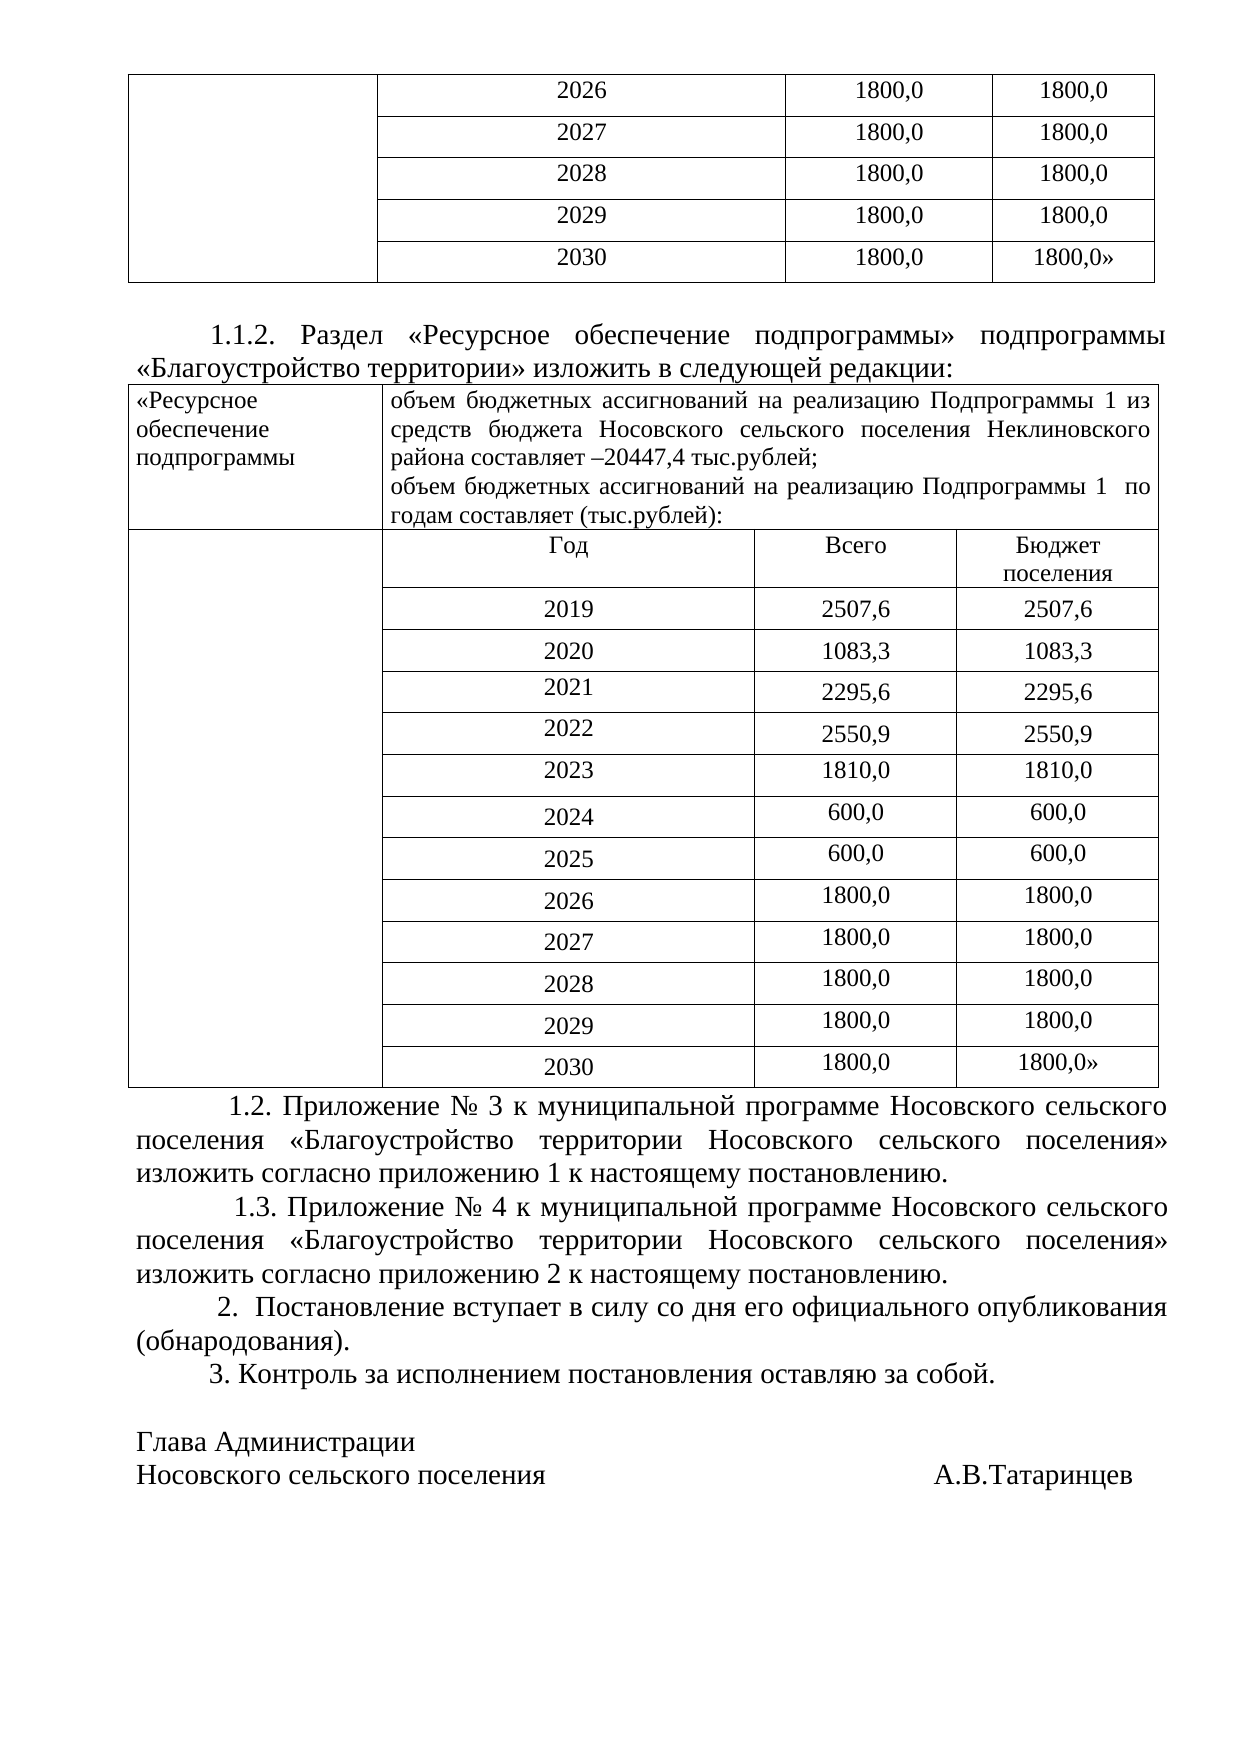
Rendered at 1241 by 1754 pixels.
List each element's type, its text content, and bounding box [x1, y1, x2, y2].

table_cell 2026 [383, 880, 754, 921]
table_header объем бюджетных ассигнований на реализацию Подпрограммы 1 из средств бюджета Носовского сельского поселения Неклиновского района составляет –20447,4 тыс.рублей; объем бюджетных ассигнований на реализацию Подпрограммы 1 по годам составляет (тыс.рублей): [383, 385, 1158, 529]
table_cell 2507,6 [957, 588, 1158, 629]
table_cell 2026 [378, 75, 785, 116]
table_cell 1800,0 [957, 880, 1158, 921]
table_cell 2027 [383, 922, 754, 962]
table_cell 1800,0» [957, 1047, 1158, 1087]
text Глава Администрации [136, 1424, 1169, 1457]
table_cell 1800,0 [993, 75, 1154, 116]
table_cell 1800,0 [786, 75, 992, 116]
text 2. Постановление вступает в силу со дня его официального опубликования (обнародования). [136, 1289, 1169, 1357]
text 1.1.2. Раздел «Ресурсное обеспечение подпрограммы» подпрограммы «Благоустройство территории» изложить в следующей редакции: [136, 317, 1166, 384]
table_cell 1800,0 [957, 963, 1158, 1004]
table_cell 1800,0 [755, 922, 956, 962]
table_cell Год [383, 530, 754, 587]
table_cell 1800,0 [957, 1005, 1158, 1046]
table_cell 1800,0 [993, 200, 1154, 241]
table_cell 1800,0 [755, 963, 956, 1004]
table_cell 2295,6 [957, 672, 1158, 712]
table_cell 600,0 [755, 838, 956, 879]
table_cell 2022 [383, 713, 754, 754]
table_cell 1800,0 [755, 1047, 956, 1087]
table_cell 2550,9 [957, 713, 1158, 754]
table_cell Бюджет поселения [957, 530, 1158, 587]
table_cell 1800,0» [993, 242, 1154, 282]
table_cell 1800,0 [993, 117, 1154, 157]
table_cell 2020 [383, 630, 754, 671]
table_header «Ресурсное обеспечение подпрограммы [129, 385, 382, 529]
table_cell 2029 [378, 200, 785, 241]
table_cell 1800,0 [786, 200, 992, 241]
table_cell 2029 [383, 1005, 754, 1046]
table_cell 1800,0 [755, 880, 956, 921]
table_cell 2021 [383, 672, 754, 712]
table_cell 2027 [378, 117, 785, 157]
table_cell 2023 [383, 755, 754, 796]
text 3. Контроль за исполнением постановления оставляю за собой. [136, 1357, 1169, 1390]
table_cell 1800,0 [755, 1005, 956, 1046]
table_cell 1810,0 [755, 755, 956, 796]
table_cell 1800,0 [993, 158, 1154, 199]
table_cell [129, 530, 382, 1087]
table_cell 2030 [378, 242, 785, 282]
text Носовского сельского поселения А.В.Татаринцев [136, 1457, 1169, 1491]
table_cell 2295,6 [755, 672, 956, 712]
table_cell 2028 [378, 158, 785, 199]
table_cell 1083,3 [957, 630, 1158, 671]
table_cell 2024 [383, 797, 754, 837]
table_cell 2550,9 [755, 713, 956, 754]
table_cell 600,0 [957, 838, 1158, 879]
table_cell Всего [755, 530, 956, 587]
text 1.3. Приложение № 4 к муниципальной программе Носовского сельского поселения «Благоустройство территории Носовского сельского поселения» изложить согласно приложению 2 к настоящему постановлению. [136, 1189, 1169, 1289]
table_cell 2507,6 [755, 588, 956, 629]
table_cell 1083,3 [755, 630, 956, 671]
table_cell 1800,0 [786, 158, 992, 199]
table_cell 600,0 [755, 797, 956, 837]
table_cell 2019 [383, 588, 754, 629]
table_cell 1800,0 [786, 242, 992, 282]
table_cell 2025 [383, 838, 754, 879]
table_cell 2030 [383, 1047, 754, 1087]
text 1.2. Приложение № 3 к муниципальной программе Носовского сельского поселения «Благоустройство территории Носовского сельского поселения» изложить согласно приложению 1 к настоящему постановлению. [136, 1088, 1169, 1189]
table_cell 600,0 [957, 797, 1158, 837]
table_cell 1800,0 [786, 117, 992, 157]
table_cell 1810,0 [957, 755, 1158, 796]
table_cell 2028 [383, 963, 754, 1004]
table_cell 1800,0 [957, 922, 1158, 962]
